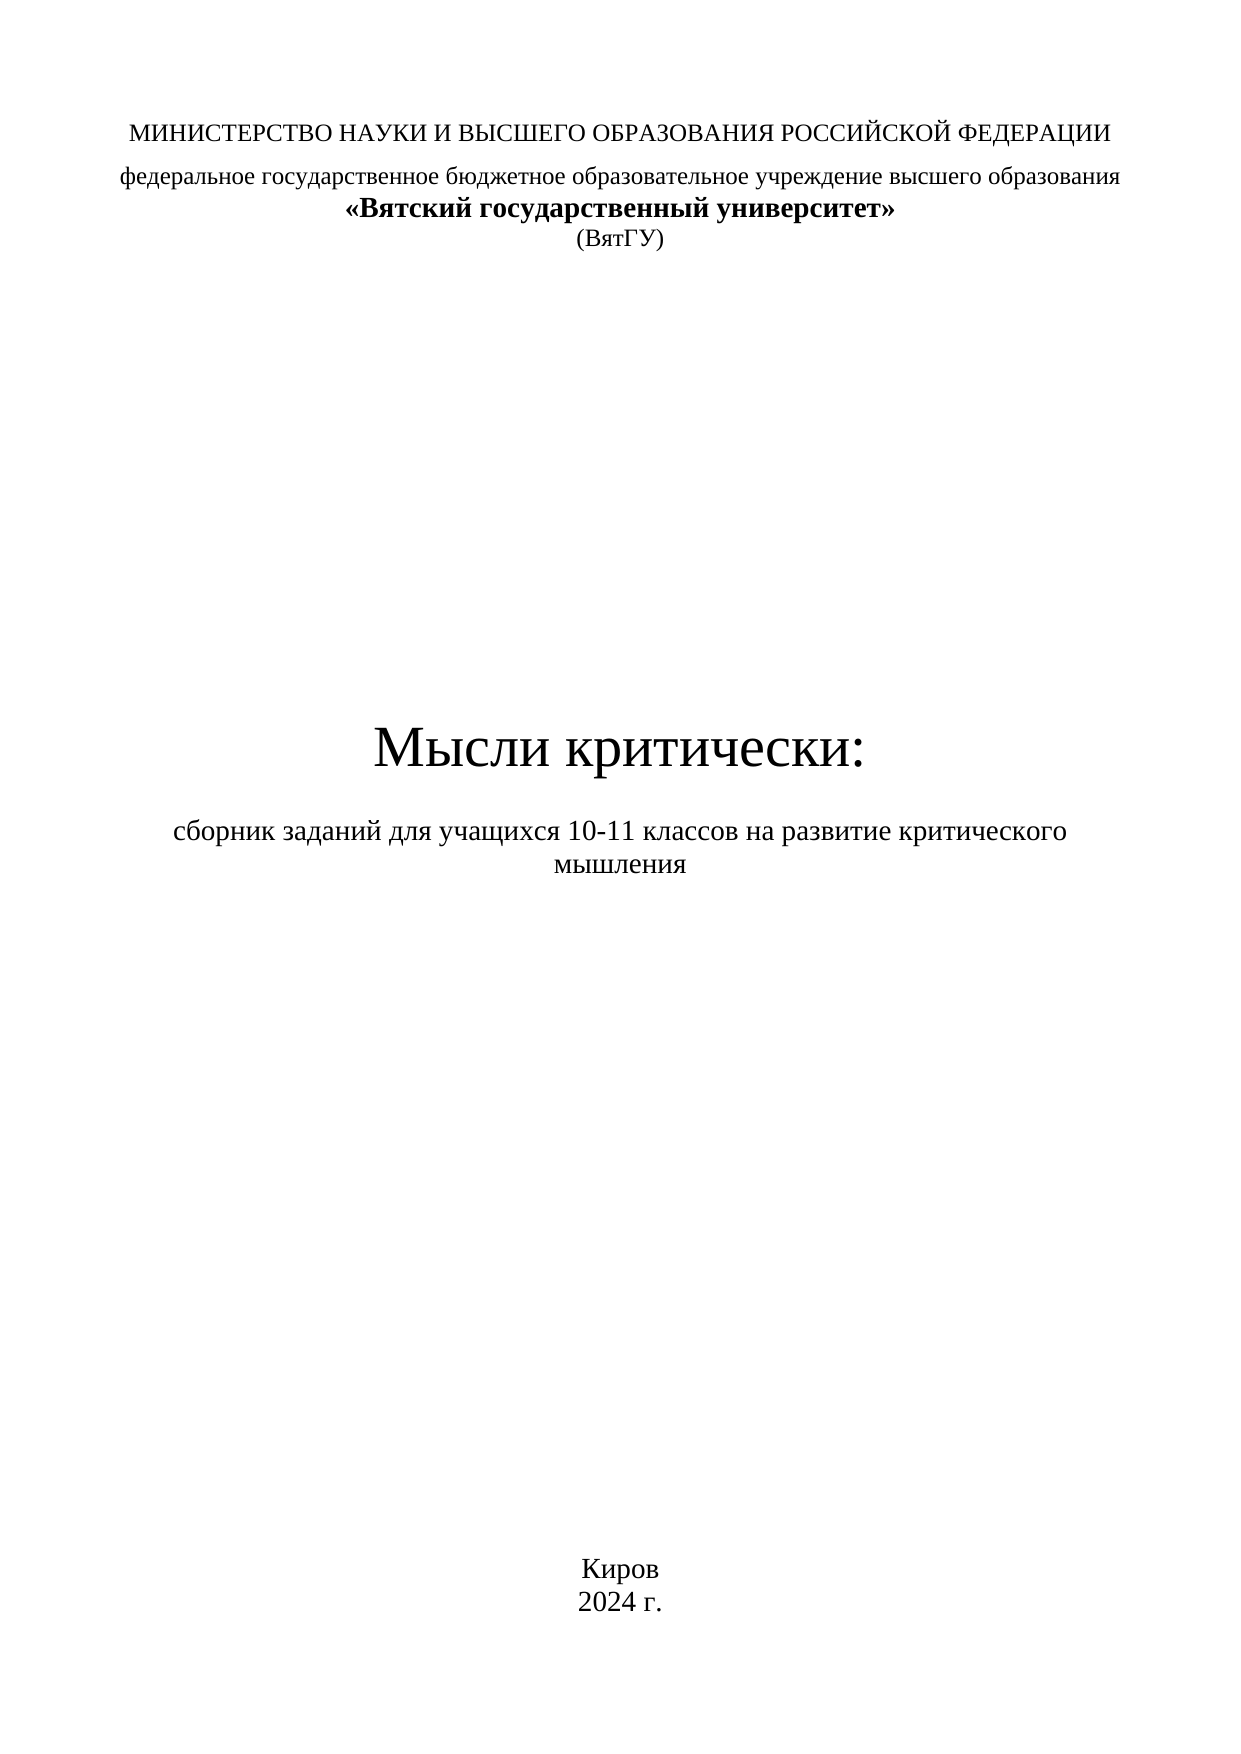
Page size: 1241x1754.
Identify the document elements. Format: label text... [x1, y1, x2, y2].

text Мысли критически: [118, 712, 1122, 779]
text сборник заданий для учащихся 10-11 классов на развитие критического мышления [118, 813, 1122, 880]
text «Вятский государственный университет» [118, 190, 1122, 223]
text федеральное государственное бюджетное образовательное учреждение высшего образования [118, 161, 1122, 190]
text МИНИСТЕРСТВО НАУКИ И ВЫСШЕГО ОБРАЗОВАНИЯ РОССИЙСКОЙ ФЕДЕРАЦИИ [118, 118, 1122, 147]
text (ВятГУ) [118, 223, 1122, 252]
text Киров [118, 1551, 1122, 1584]
text 2024 г. [118, 1584, 1122, 1618]
